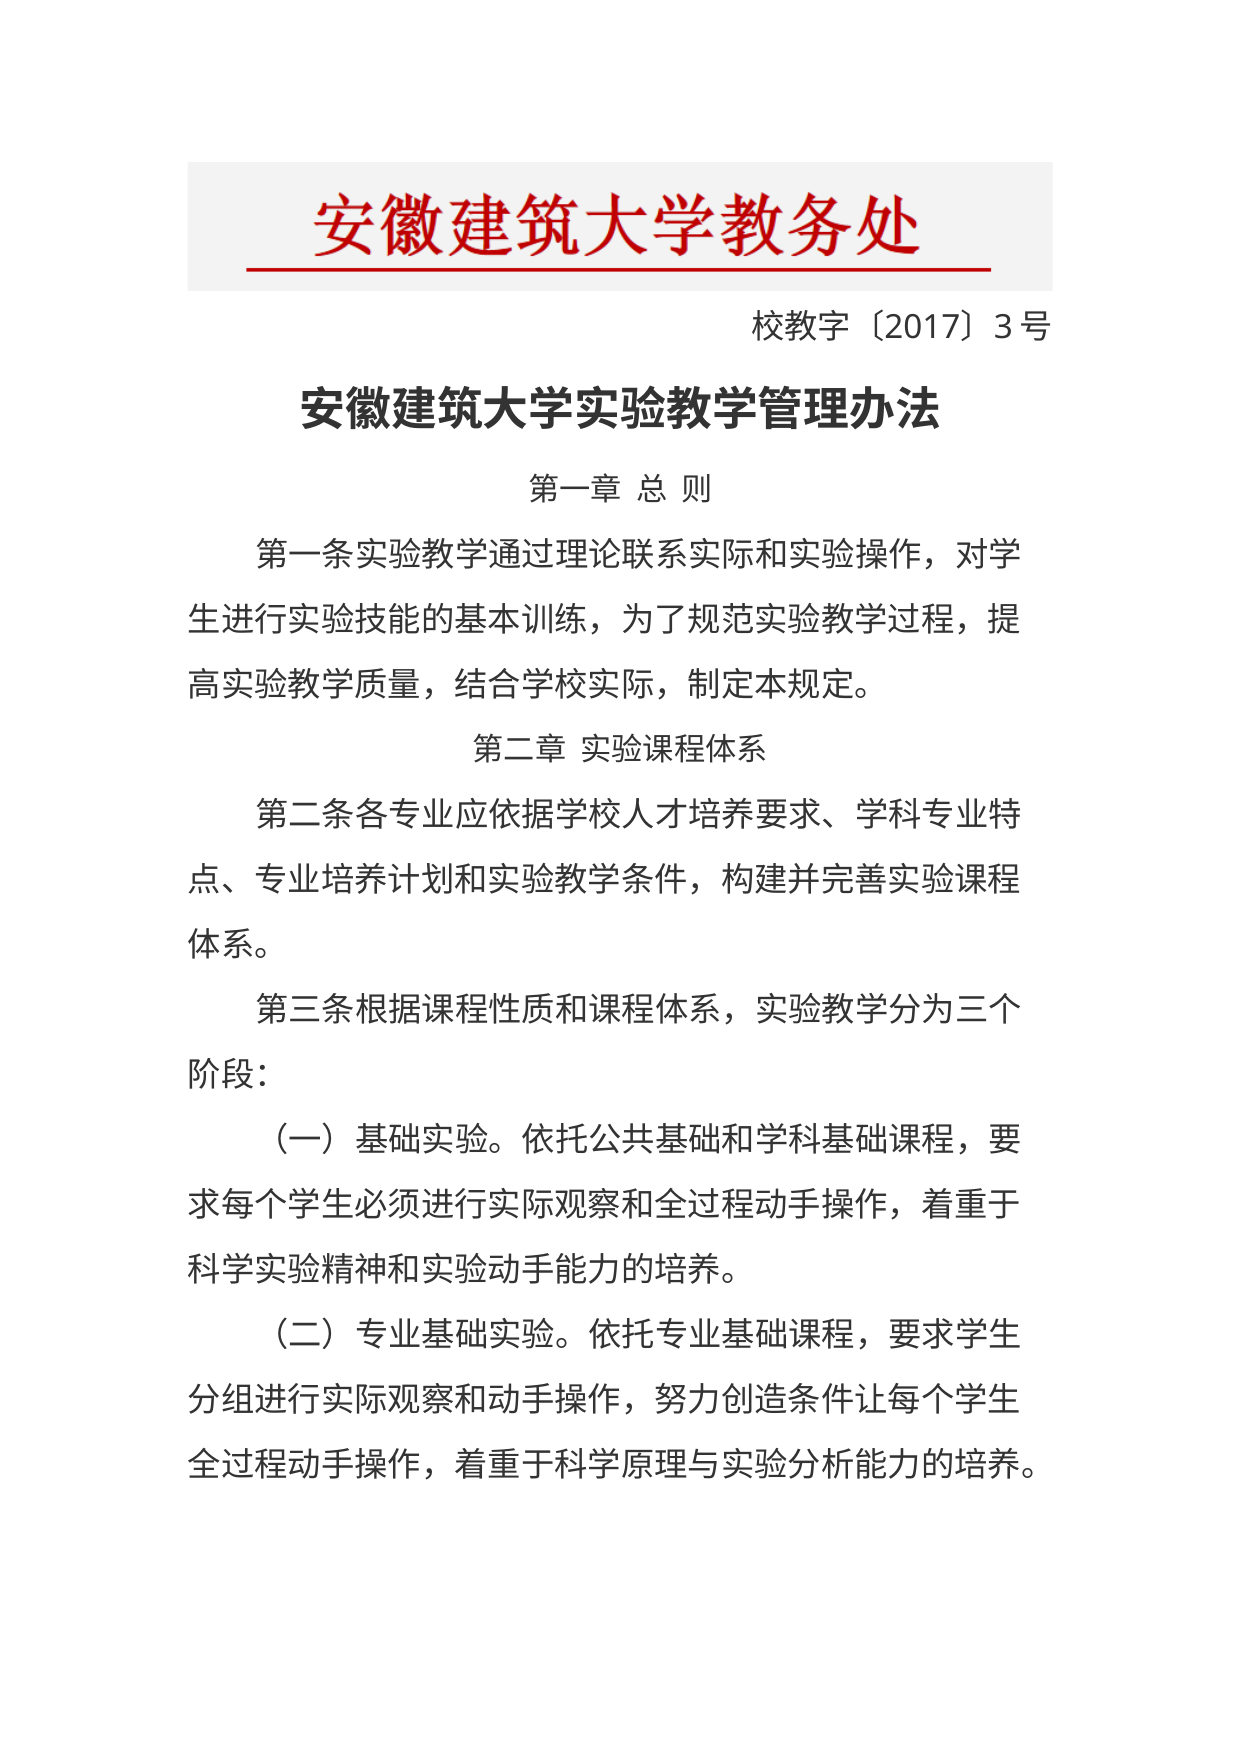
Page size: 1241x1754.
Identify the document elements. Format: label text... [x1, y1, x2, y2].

text 第二章 实验课程体系 [187, 714, 1053, 779]
text （二）专业基础实验。依托专业基础课程，要求学生分组进行实际观察和动手操作，努力创造条件让每个学生全过程动手操作，着重于科学原理与实验分析能力的培养。 [187, 1299, 1053, 1494]
text 第三条根据课程性质和课程体系，实验教学分为三个阶段： [187, 974, 1053, 1104]
text 第二条各专业应依据学校人才培养要求、学科专业特点、专业培养计划和实验教学条件，构建并完善实验课程体系。 [187, 779, 1053, 974]
text 安徽建筑大学实验教学管理办法 [187, 357, 1053, 454]
text 校教字〔2017〕3号 [187, 292, 1053, 357]
text 第一条实验教学通过理论联系实际和实验操作，对学生进行实验技能的基本训练，为了规范实验教学过程，提高实验教学质量，结合学校实际，制定本规定。 [187, 519, 1053, 714]
text （一）基础实验。依托公共基础和学科基础课程，要求每个学生必须进行实际观察和全过程动手操作，着重于科学实验精神和实验动手能力的培养。 [187, 1104, 1053, 1299]
text 第一章 总 则 [187, 454, 1053, 519]
picture [187, 162, 1053, 291]
